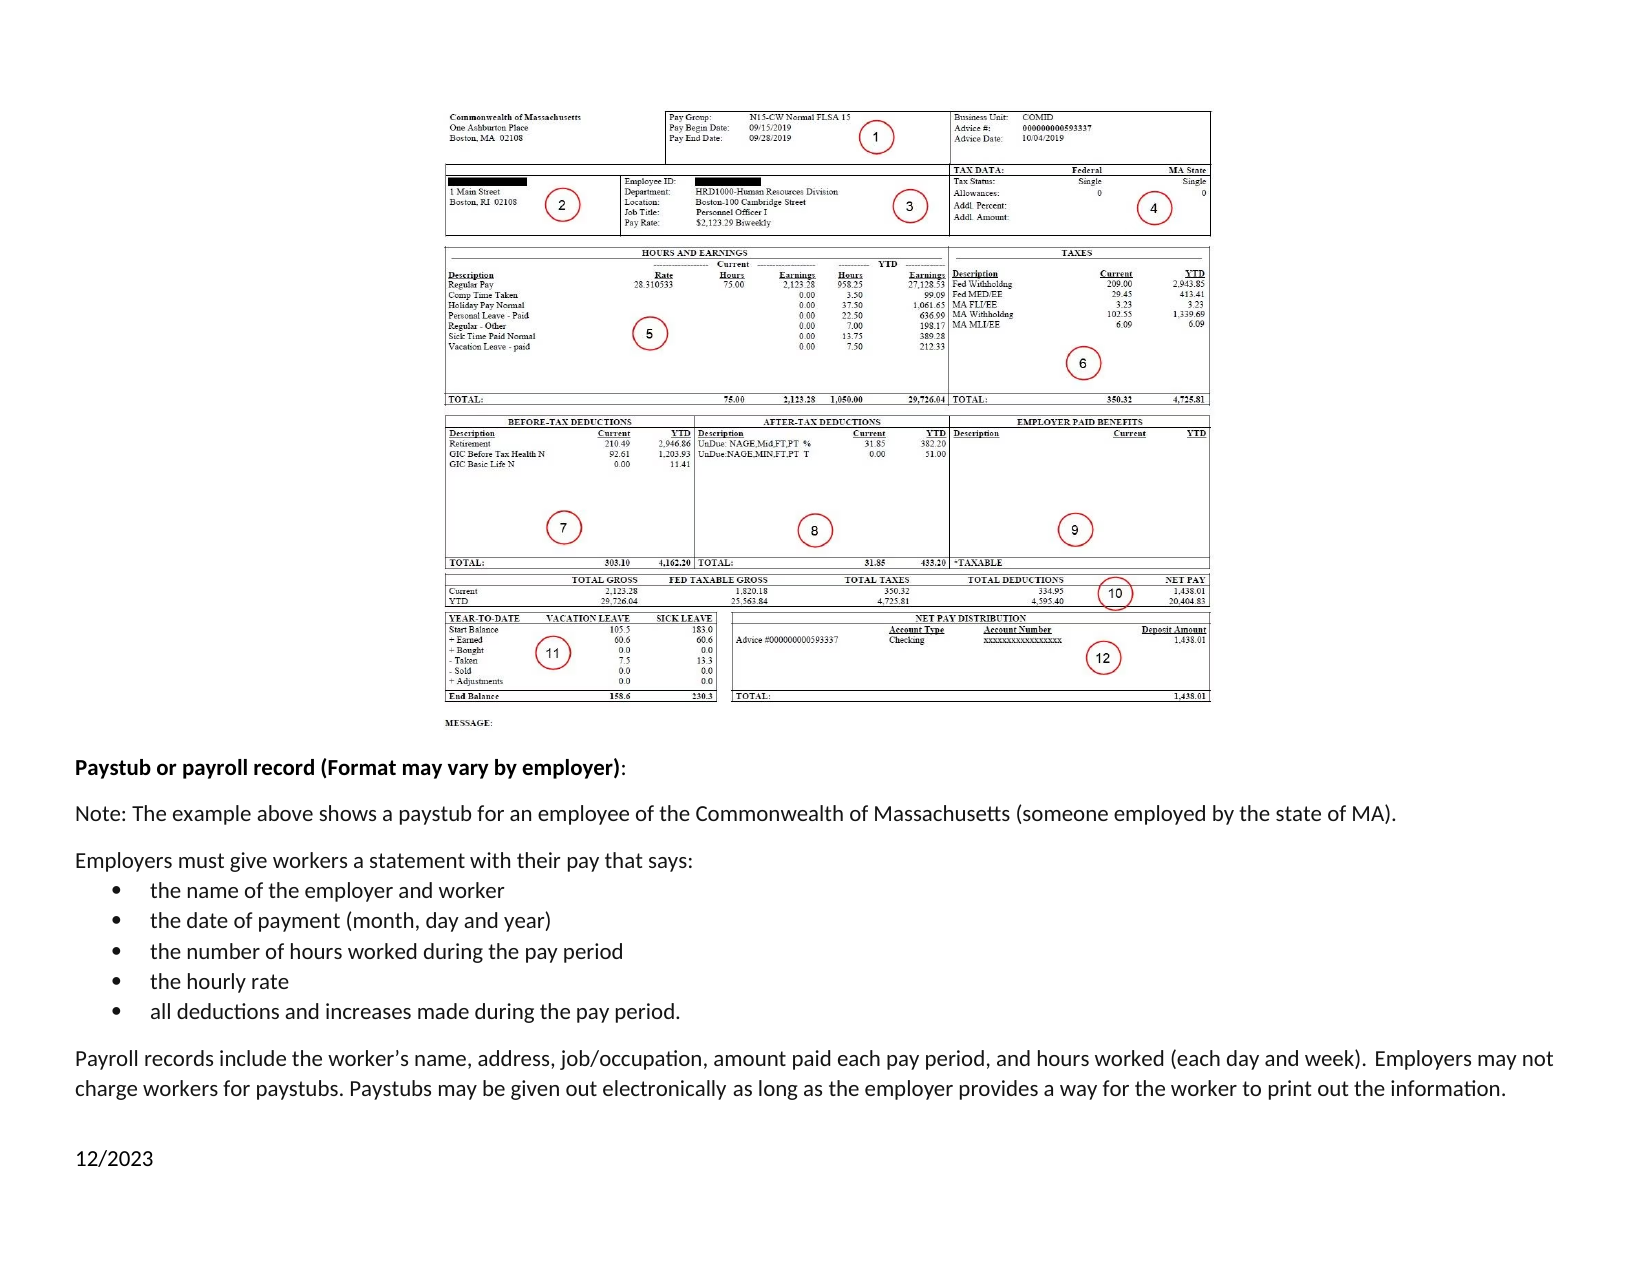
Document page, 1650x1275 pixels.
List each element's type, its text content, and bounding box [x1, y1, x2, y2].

list the hourly rate [112, 967, 1575, 995]
list the name of the employer and worker [112, 876, 1575, 904]
list the number of hours worked during the pay period [112, 937, 1575, 965]
text Note: The example above shows a paystub for an employee of the Commonwealth of Massachusetts (someone employed by the state of MA). [75, 799, 1575, 827]
text Paystub or payroll record (Format may vary by employer): [75, 753, 1575, 781]
list all deductions and increases made during the pay period. [112, 997, 1575, 1025]
text Employers must give workers a statement with their pay that says: [75, 846, 1575, 874]
picture [432, 103, 1218, 734]
list the date of payment (month, day and year) [112, 907, 1575, 934]
text Payroll records include the worker’s name, address, job/occupation, amount paid each pay period, and hours worked (each day and week). Employers may not charge workers for paystubs. Paystubs may be given out electronically as long as the employer provides a way for the worker to print out the information. [75, 1044, 1575, 1102]
